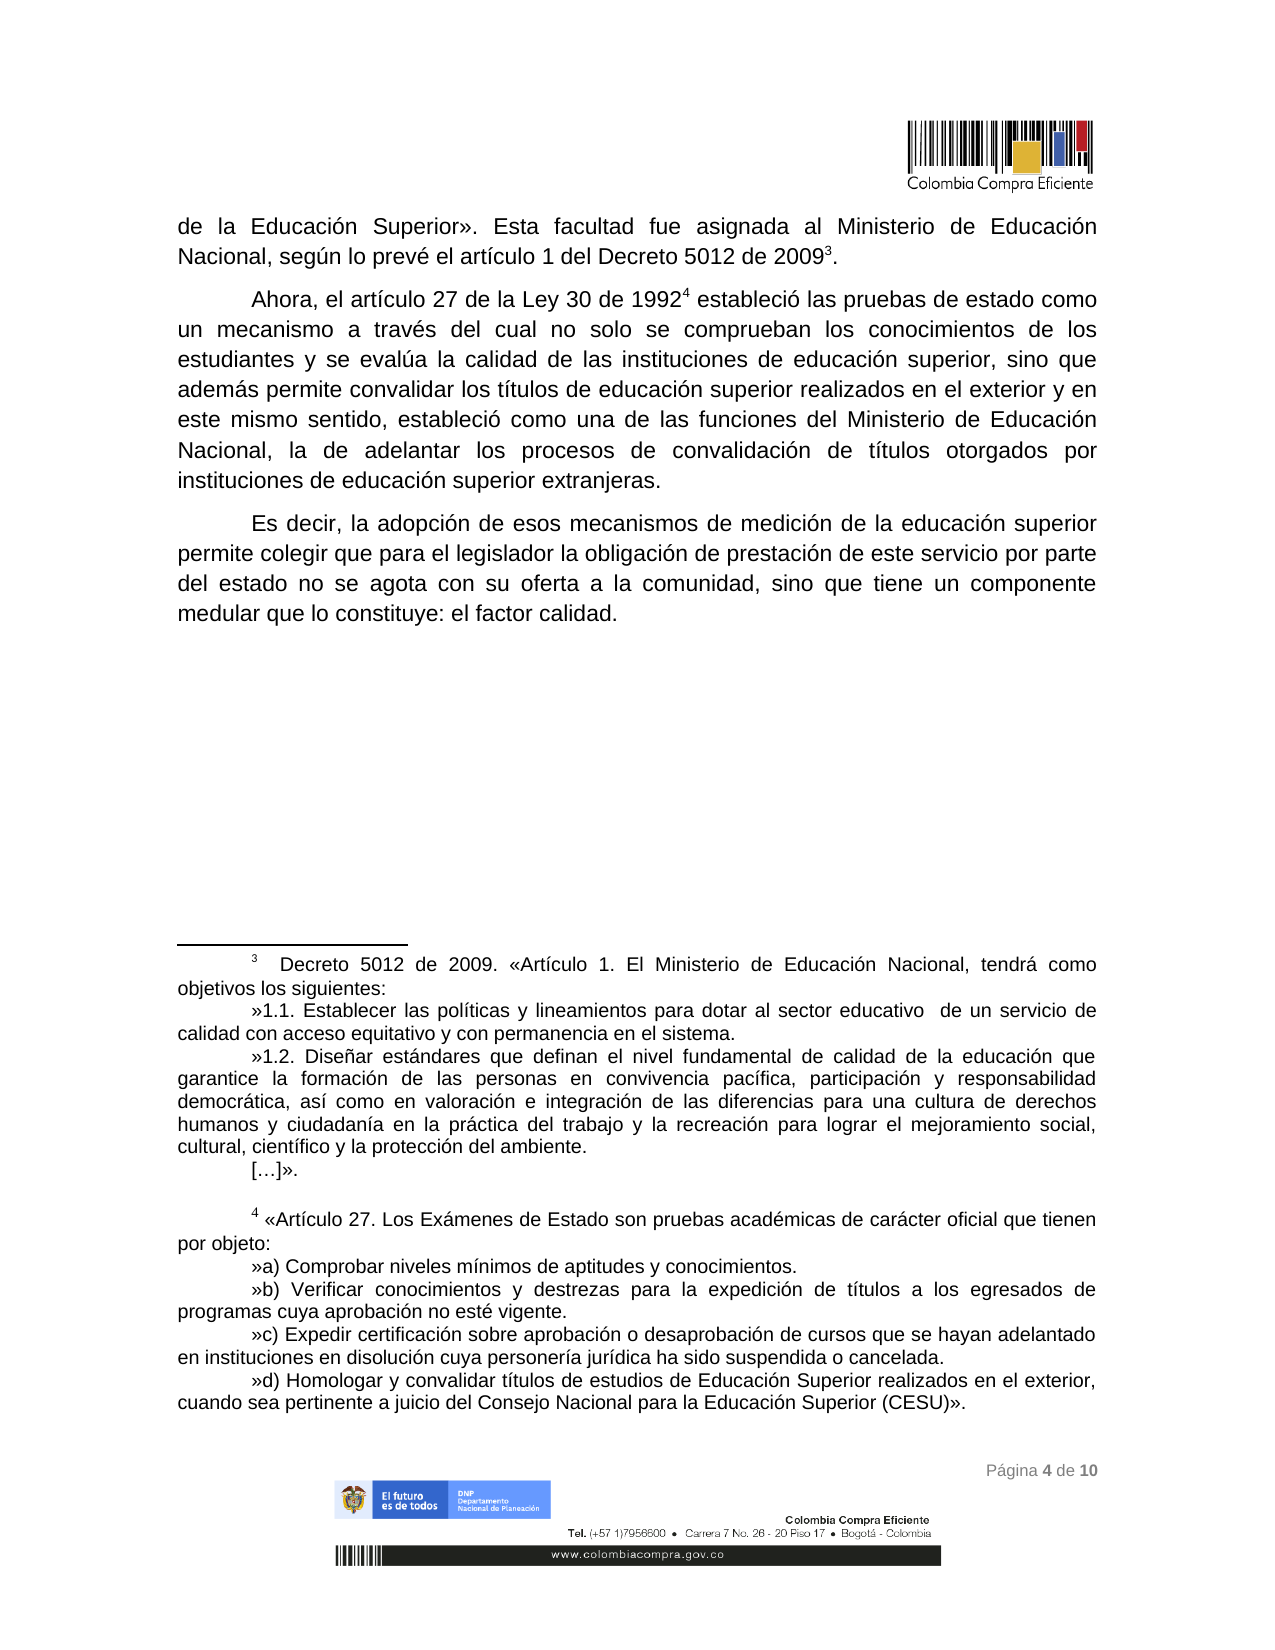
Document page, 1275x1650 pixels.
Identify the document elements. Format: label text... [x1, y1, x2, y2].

picture [899, 114, 1099, 196]
text En virtud de la facultad de configuración asignada al legislador por el artículo referido, el artículo 3 de la Ley 30 de 1992 preceptúa que el Estado debe «velar por la calidad del servicio educativo a través del ejercicio de la suprema inspección y vigilancia de la Educación Superior». Esta facultad fue asignada al Ministerio de Educación Nacional, según lo prevé el artículo 1 del Decreto 5012 de 2009. [177, 213, 1098, 269]
picture [334, 1480, 942, 1566]
text Es decir, la adopción de esos mecanismos de medición de la educación superior permite colegir que para el legislador la obligación de prestación de este servicio por parte del estado no se agota con su oferta a la comunidad, sino que tiene un componente medular que lo constituye: el factor calidad. [177, 509, 1098, 626]
text Ahora, el artículo 27 de la Ley 30 de 1992 estableció las pruebas de estado como un mecanismo a través del cual no solo se comprueban los conocimientos de los estudiantes y se evalúa la calidad de las instituciones de educación superior, sino que además permite convalidar los títulos de educación superior realizados en el exterior y en este mismo sentido, estableció como una de las funciones del Ministerio de Educación Nacional, la de adelantar los procesos de convalidación de títulos otorgados por instituciones de educación superior extranjeras. [177, 286, 1098, 493]
